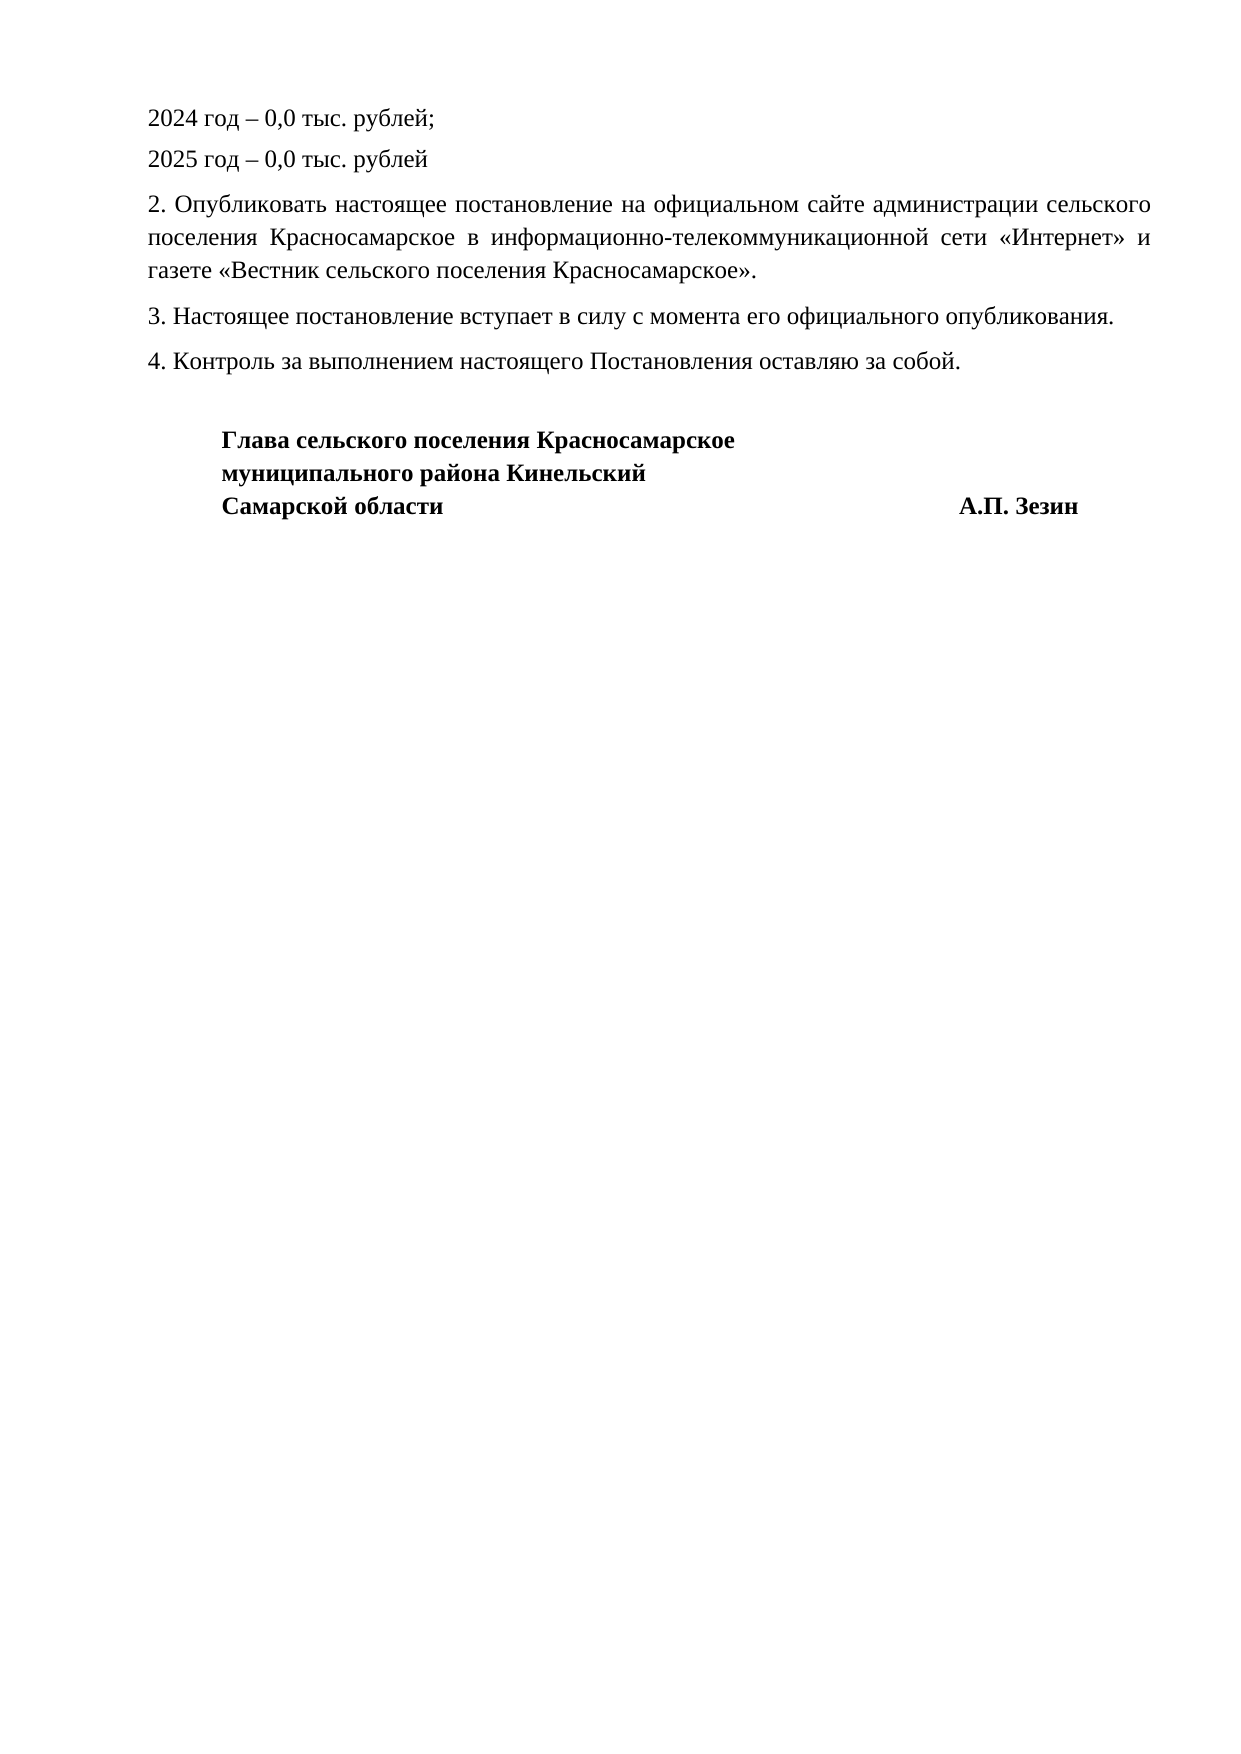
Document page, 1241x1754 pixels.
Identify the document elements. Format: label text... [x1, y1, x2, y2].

text 2024 год – 0,0 тыс. рублей; [148, 103, 1152, 131]
text 3. Настоящее постановление вступает в силу с момента его официального опубликования. [148, 301, 1152, 330]
text 4. Контроль за выполнением настоящего Постановления оставляю за собой. [148, 346, 1152, 375]
text Самарской области А.П. Зезин [185, 491, 1152, 520]
text 2. Опубликовать настоящее постановление на официальном сайте администрации сельского поселения Красносамарское в информационно-телекоммуникационной сети «Интернет» и газете «Вестник сельского поселения Красносамарское». [148, 189, 1152, 284]
text муниципального района Кинельский [185, 458, 1152, 487]
text 2025 год – 0,0 тыс. рублей [148, 144, 1152, 173]
text Глава сельского поселения Красносамарское [185, 425, 1152, 454]
